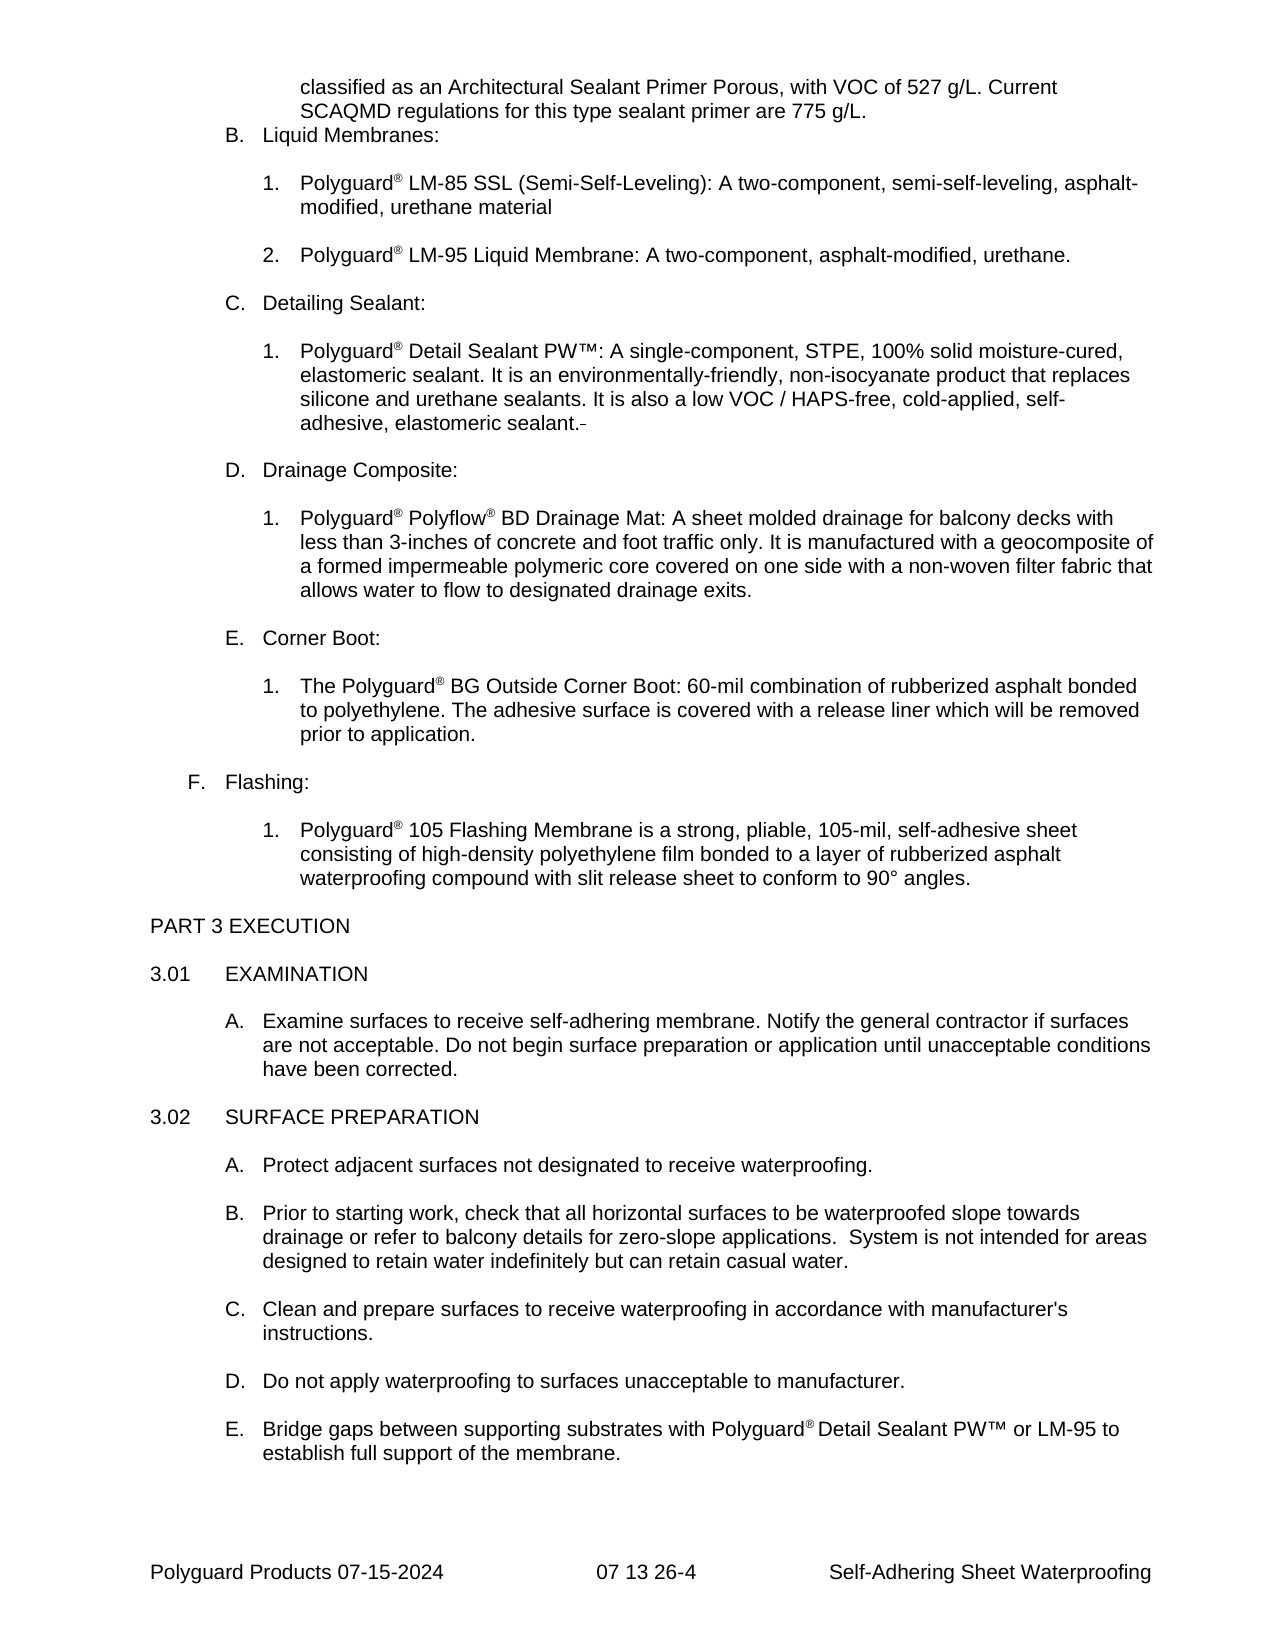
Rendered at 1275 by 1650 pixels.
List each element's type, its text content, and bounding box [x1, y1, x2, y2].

list Clean and prepare surfaces to receive waterproofing in accordance with manufacturer's instructions. [225, 1297, 1155, 1345]
list Liquid Membranes: [225, 123, 1155, 147]
list Flashing: [187, 770, 1155, 794]
list Bridge gaps between supporting substrates with Polyguard® Detail Sealant PW™ or LM-95 to establish full support of the membrane. [225, 1417, 1155, 1493]
list Polyguard® 105 Flashing Membrane is a strong, pliable, 105-mil, self-adhesive sheet consisting of high-density polyethylene film bonded to a layer of rubberized asphalt waterproofing compound with slit release sheet to conform to 90° angles. [262, 818, 1155, 889]
list Corner Boot: [225, 626, 1155, 650]
text 3.02 SURFACE PREPARATION [150, 1105, 1155, 1129]
list Protect adjacent surfaces not designated to receive waterproofing. [225, 1153, 1155, 1177]
list Drainage Composite: [225, 458, 1155, 482]
list Do not apply waterproofing to surfaces unacceptable to manufacturer. [225, 1369, 1155, 1393]
list Polyguard® LM-85 SSL (Semi-Self-Leveling): A two-component, semi-self-leveling, asphalt-modified, urethane material [262, 171, 1155, 219]
list Polyguard® LM-95 Liquid Membrane: A two-component, asphalt-modified, urethane. [262, 243, 1155, 267]
text 3.01 EXAMINATION [150, 961, 1155, 985]
list The Polyguard® BG Outside Corner Boot: 60-mil combination of rubberized asphalt bonded to polyethylene. The adhesive surface is covered with a release liner which will be removed prior to application. [262, 674, 1155, 746]
list Polyguard® Polyflow® BD Drainage Mat: A sheet molded drainage for balcony decks with less than 3-inches of concrete and foot traffic only. It is manufactured with a geocomposite of a formed impermeable polymeric core covered on one side with a non-woven filter fabric that allows water to flow to designated drainage exits. [262, 506, 1155, 602]
text A. Examine surfaces to receive self-adhering membrane. Notify the general contractor if surfaces are not acceptable. Do not begin surface preparation or application until unacceptable conditions have been corrected. [150, 1009, 1155, 1081]
text PART 3 EXECUTION [150, 913, 1155, 937]
list Polyguard® Detail Sealant PW™: A single-component, STPE, 100% solid moisture-cured, elastomeric sealant. It is an environmentally-friendly, non-isocyanate product that replaces silicone and urethane sealants. It is also a low VOC / HAPS-free, cold-applied, self-adhesive, elastomeric sealant. [262, 338, 1155, 434]
list Prior to starting work, check that all horizontal surfaces to be waterproofed slope towards drainage or refer to balcony details for zero-slope applications. System is not intended for areas designed to retain water indefinitely but can retain casual water. [225, 1201, 1155, 1273]
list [262, 75, 1155, 123]
list Detailing Sealant: [225, 291, 1155, 314]
